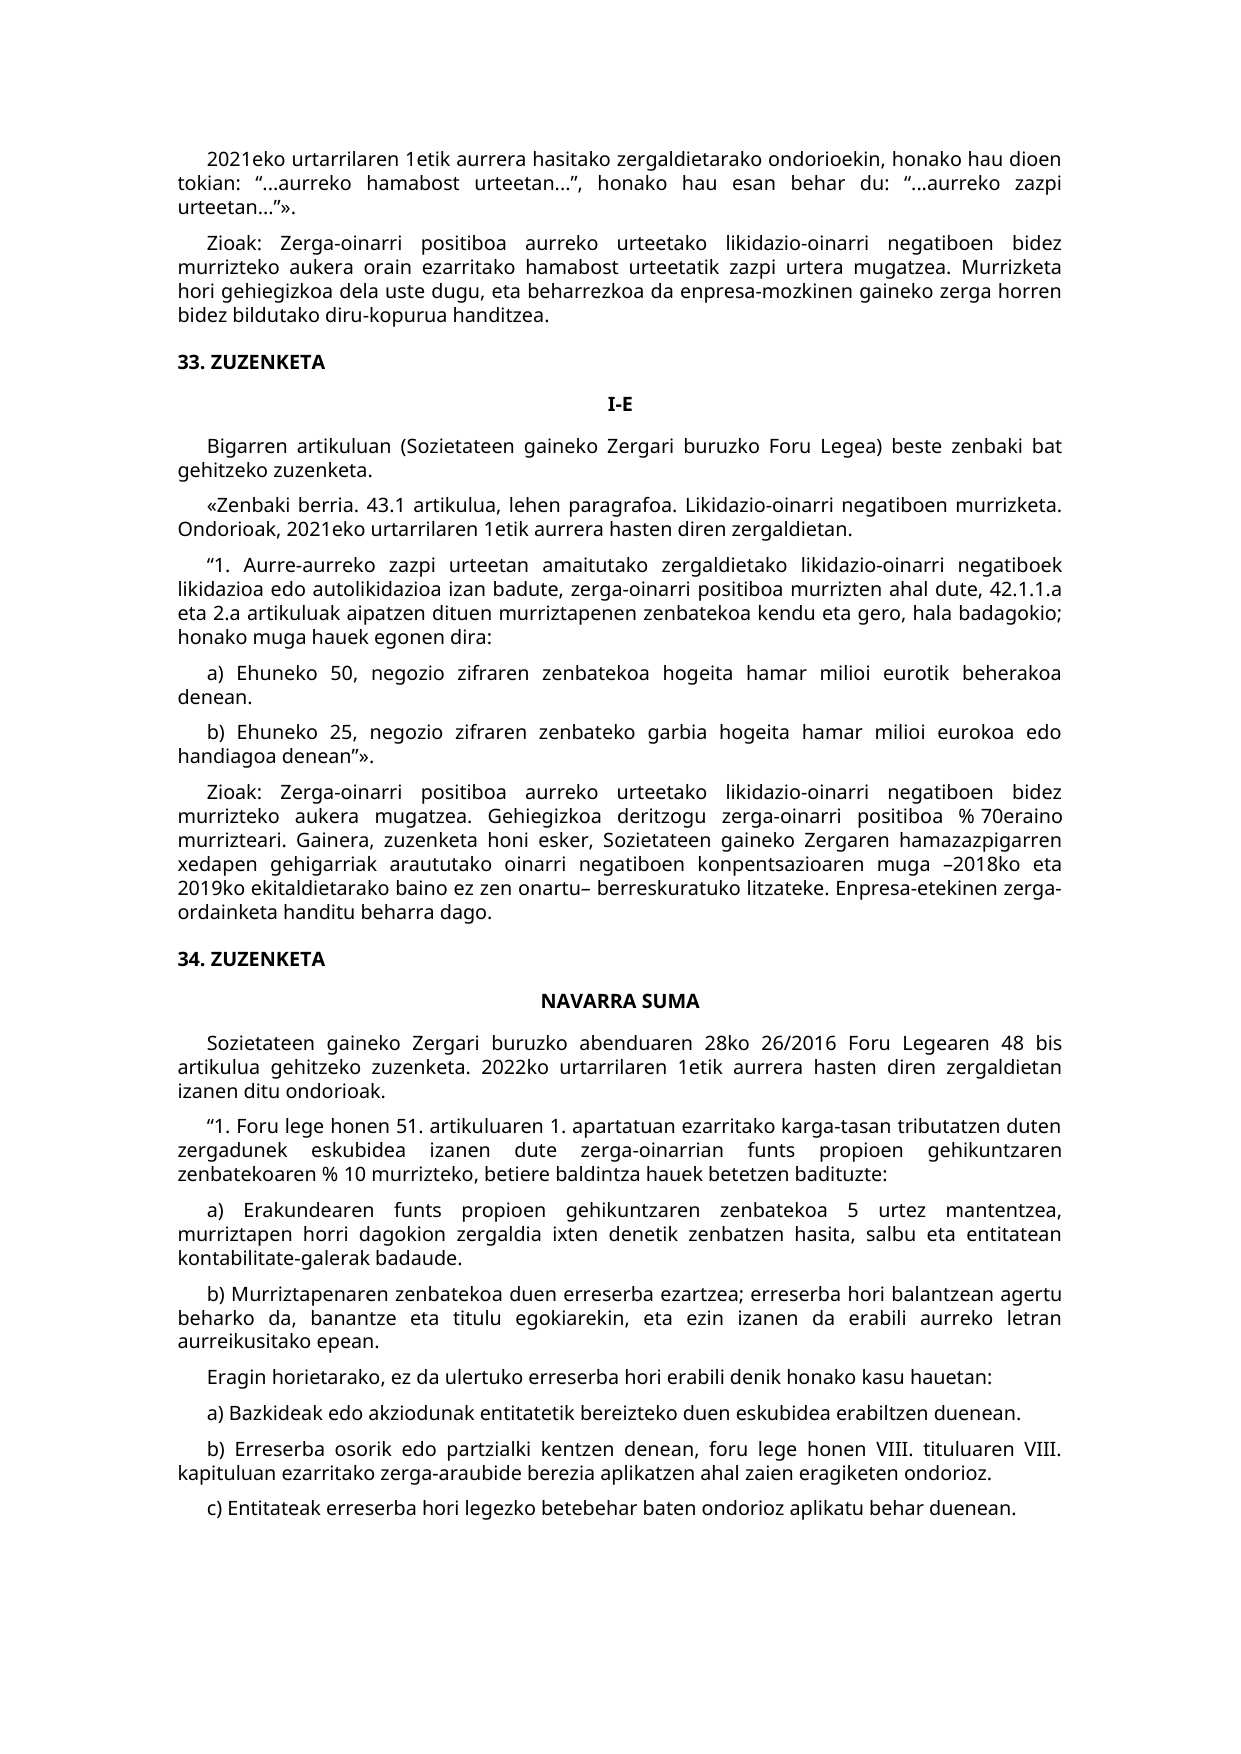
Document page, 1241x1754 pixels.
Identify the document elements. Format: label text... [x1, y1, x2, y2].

text Bigarren artikuluan (Sozietateen gaineko Zergari buruzko Foru Legea) beste zenbaki bat gehitzeko zuzenketa. [177, 434, 1063, 482]
text Navarra Suma [177, 989, 1063, 1013]
text b) Erreserba osorik edo partzialki kentzen denean, foru lege honen VIII. tituluaren VIII. kapituluan ezarritako zerga-araubide berezia aplikatzen ahal zaien eragiketen ondorioz. [177, 1437, 1063, 1485]
text 33. zuzenketa [177, 351, 1063, 374]
text Eragin horietarako, ez da ulertuko erreserba hori erabili denik honako kasu hauetan: [177, 1366, 1063, 1389]
text “1. Aurre-aurreko zazpi urteetan amaitutako zergaldietako likidazio-oinarri negatiboek likidazioa edo autolikidazioa izan badute, zerga-oinarri positiboa murrizten ahal dute, 42.1.1.a eta 2.a artikuluak aipatzen dituen murriztapenen zenbatekoa kendu eta gero, hala badagokio; honako muga hauek egonen dira: [177, 553, 1063, 649]
text “1. Foru lege honen 51. artikuluaren 1. apartatuan ezarritako karga-tasan tributatzen duten zergadunek eskubidea izanen dute zerga-oinarrian funts propioen gehikuntzaren zenbatekoaren % 10 murrizteko, betiere baldintza hauek betetzen badituzte: [177, 1114, 1063, 1186]
text a) Bazkideak edo akziodunak entitatetik bereizteko duen eskubidea erabiltzen duenean. [177, 1401, 1063, 1425]
text Zioak: Zerga-oinarri positiboa aurreko urteetako likidazio-oinarri negatiboen bidez murrizteko aukera orain ezarritako hamabost urteetatik zazpi urtera mugatzea. Murrizketa hori gehiegizkoa dela uste dugu, eta beharrezkoa da enpresa-mozkinen gaineko zerga horren bidez bildutako diru-kopurua handitzea. [177, 231, 1063, 327]
text Sozietateen gaineko Zergari buruzko abenduaren 28ko 26/2016 Foru Legearen 48 bis artikulua gehitzeko zuzenketa. 2022ko urtarrilaren 1etik aurrera hasten diren zergaldietan izanen ditu ondorioak. [177, 1031, 1063, 1103]
text 34. zuzenketa [177, 948, 1063, 972]
text I-E [177, 392, 1063, 416]
text b) Murriztapenaren zenbatekoa duen erreserba ezartzea; erreserba hori balantzean agertu beharko da, banantze eta titulu egokiarekin, eta ezin izanen da erabili aurreko letran aurreikusitako epean. [177, 1282, 1063, 1354]
text 2021eko urtarrilaren 1etik aurrera hasitako zergaldietarako ondorioekin, honako hau dioen tokian: “...aurreko hamabost urteetan...”, honako hau esan behar du: “...aurreko zazpi urteetan...”». [177, 148, 1063, 219]
text «Zenbaki berria. 43.1 artikulua, lehen paragrafoa. Likidazio-oinarri negatiboen murrizketa. Ondorioak, 2021eko urtarrilaren 1etik aurrera hasten diren zergaldietan. [177, 494, 1063, 542]
text a) Ehuneko 50, negozio zifraren zenbatekoa hogeita hamar milioi eurotik beherakoa denean. [177, 661, 1063, 709]
text Zioak: Zerga-oinarri positiboa aurreko urteetako likidazio-oinarri negatiboen bidez murrizteko aukera mugatzea. Gehiegizkoa deritzogu zerga-oinarri positiboa % 70eraino murrizteari. Gainera, zuzenketa honi esker, Sozietateen gaineko Zergaren hamazazpigarren xedapen gehigarriak araututako oinarri negatiboen konpentsazioaren muga –2018ko eta 2019ko ekitaldietarako baino ez zen onartu– berreskuratuko litzateke. Enpresa-etekinen zerga-ordainketa handitu beharra dago. [177, 780, 1063, 924]
text a) Erakundearen funts propioen gehikuntzaren zenbatekoa 5 urtez mantentzea, murriztapen horri dagokion zergaldia ixten denetik zenbatzen hasita, salbu eta entitatean kontabilitate-galerak badaude. [177, 1198, 1063, 1270]
text c) Entitateak erreserba hori legezko betebehar baten ondorioz aplikatu behar duenean. [177, 1497, 1063, 1521]
text b) Ehuneko 25, negozio zifraren zenbateko garbia hogeita hamar milioi eurokoa edo handiagoa denean”». [177, 721, 1063, 768]
